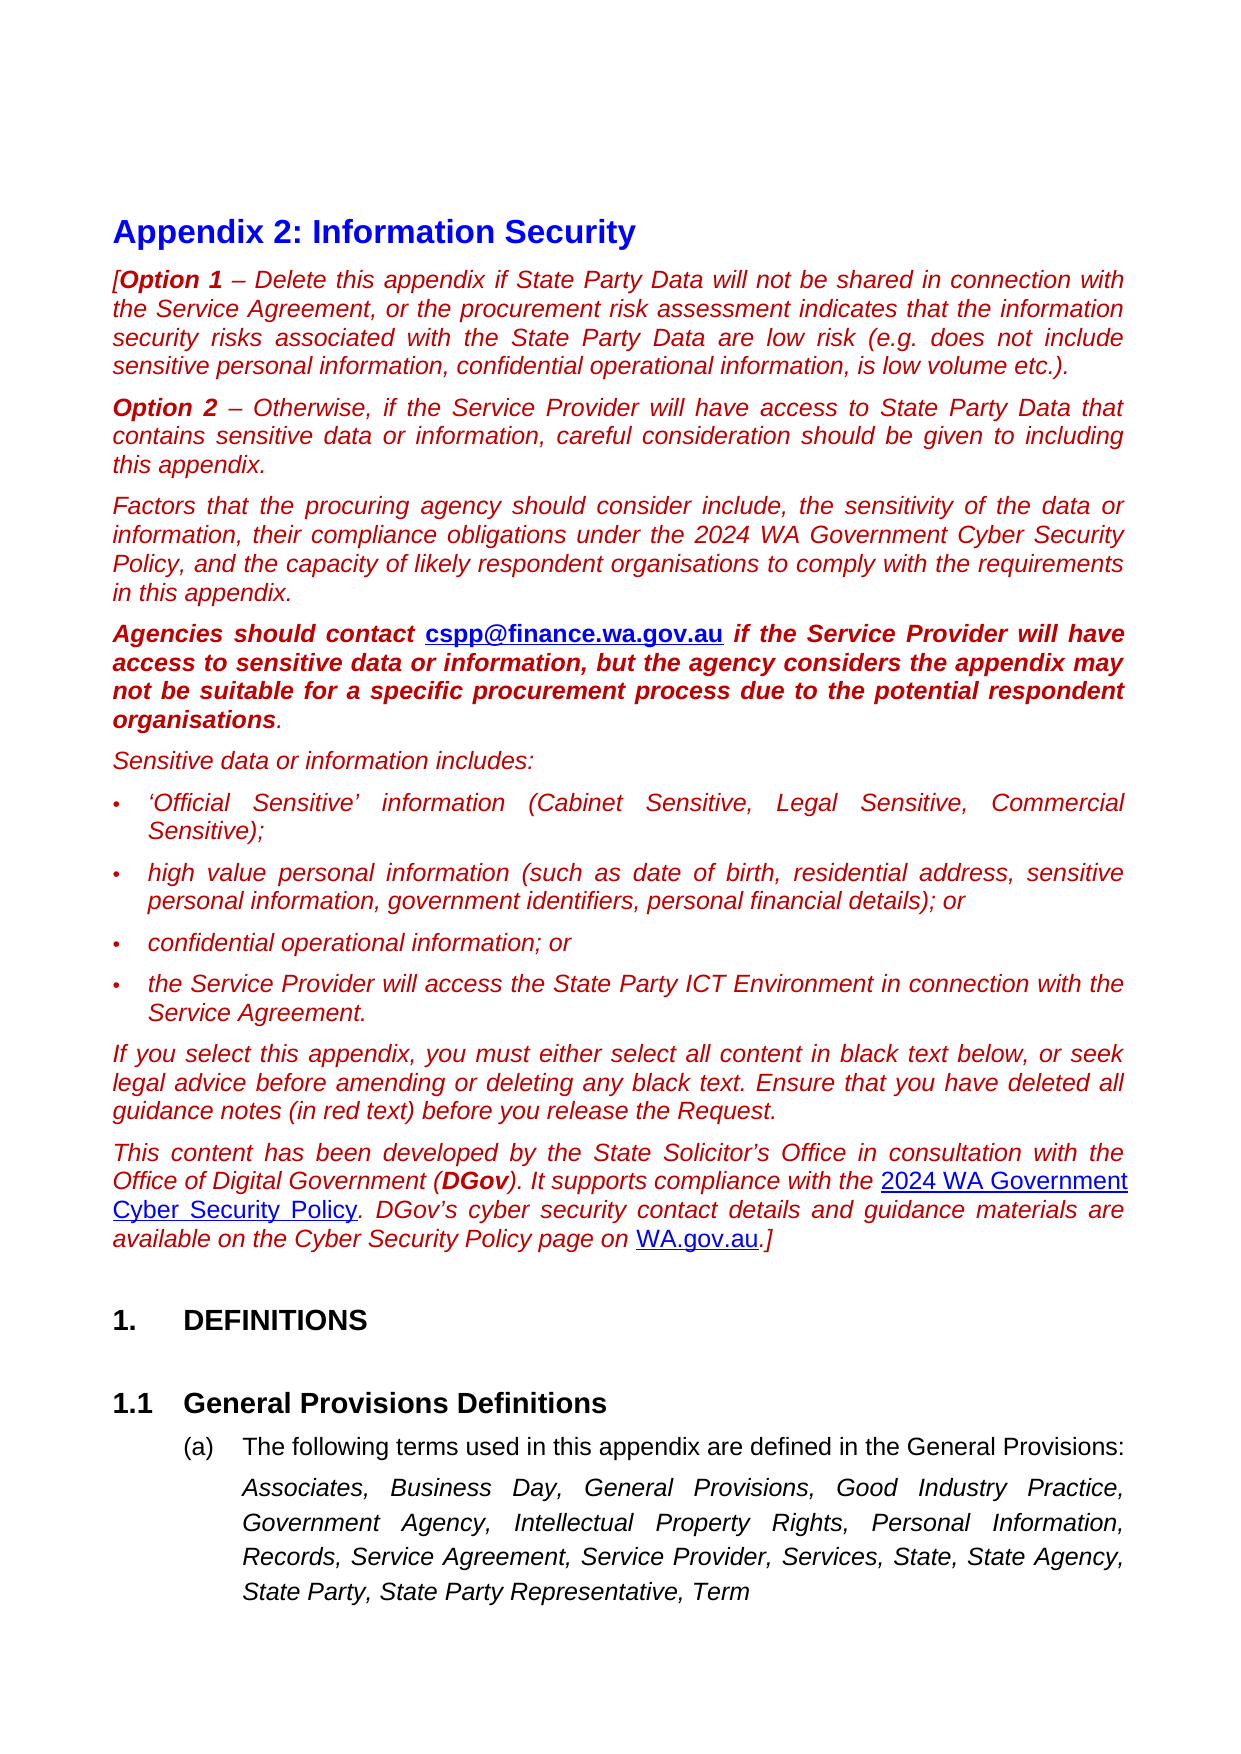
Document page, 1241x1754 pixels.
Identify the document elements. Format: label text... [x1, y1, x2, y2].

text If you select this appendix, you must either select all content in black text below, or seek legal advice before amending or deleting any black text. Ensure that you have deleted all guidance notes (in red text) before you release the Request. [112, 1039, 1128, 1125]
text Factors that the procuring agency should consider include, the sensitivity of the data or information, their compliance obligations under the 2024 WA Government Cyber Security Policy, and the capacity of likely respondent organisations to comply with the requirements in this appendix. [112, 491, 1128, 606]
text This content has been developed by the State Solicitor’s Office in consultation with the Office of Digital Government (DGov). It supports compliance with the 2024 WA Government Cyber Security Policy. DGov’s cyber security contact details and guidance materials are available on the Cyber Security Policy page on WA.gov.au.] [112, 1137, 1128, 1252]
text Agencies should contact cspp@finance.wa.gov.au if the Service Provider will have access to sensitive data or information, but the agency considers the appendix may not be suitable for a specific procurement process due to the potential respondent organisations. [112, 619, 1128, 734]
subtitle 1.1 General Provisions Definitions [112, 1386, 1128, 1419]
list confidential operational information; or [112, 927, 1128, 956]
subtitle 1. DEFINITIONS [112, 1302, 1128, 1336]
text Sensitive data or information includes: [112, 746, 1128, 775]
list The following terms used in this appendix are defined in the General Provisions: [183, 1432, 1128, 1461]
list high value personal information (such as date of birth, residential address, sensitive personal information, government identifiers, personal financial details); or [112, 857, 1128, 915]
text [Option 1 – Delete this appendix if State Party Data will not be shared in connection with the Service Agreement, or the procurement risk assessment indicates that the information security risks associated with the State Party Data are low risk (e.g. does not include sensitive personal information, confidential operational information, is low volume etc.). [112, 265, 1128, 380]
text Option 2 – Otherwise, if the Service Provider will have access to State Party Data that contains sensitive data or information, careful consideration should be given to including this appendix. [112, 392, 1128, 479]
list ‘Official Sensitive’ information (Cabinet Sensitive, Legal Sensitive, Commercial Sensitive); [112, 787, 1128, 845]
list the Service Provider will access the State Party ICT Environment in connection with the Service Agreement. [112, 969, 1128, 1026]
text Associates, Business Day, General Provisions, Good Industry Practice, Government Agency, Intellectual Property Rights, Personal Information, Records, Service Agreement, Service Provider, Services, State, State Agency, State Party, State Party Representative, Term [242, 1473, 1128, 1606]
subtitle Appendix 2: Information Security [112, 212, 1128, 251]
